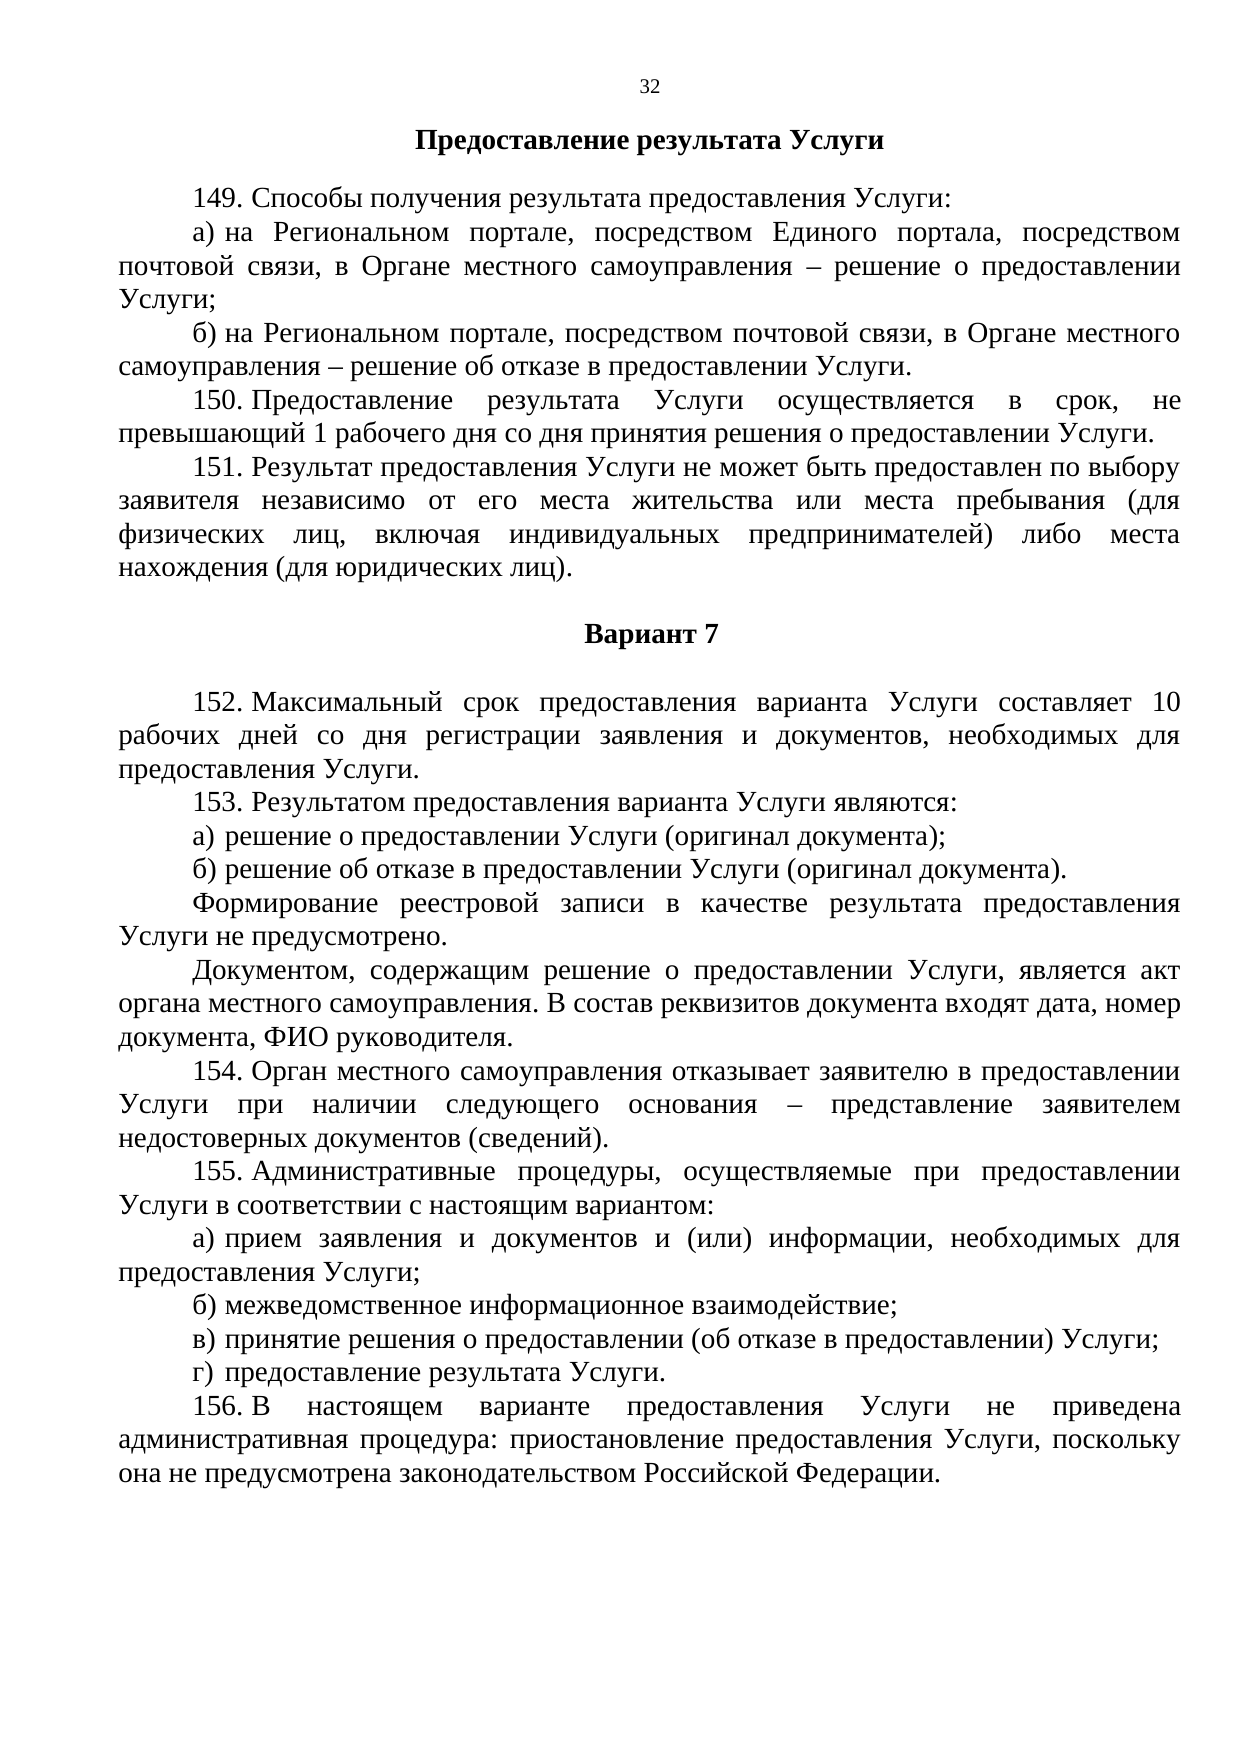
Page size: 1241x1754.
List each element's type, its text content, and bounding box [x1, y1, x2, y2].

list предоставление результата Услуги. [118, 1354, 1181, 1388]
list Административные процедуры, осуществляемые при предоставлении Услуги в соответствии с настоящим вариантом: [118, 1153, 1181, 1220]
list на Региональном портале, посредством почтовой связи, в Органе местного самоуправления – решение об отказе в предоставлении Услуги . [118, 315, 1181, 382]
text Предоставление результата Услуги [118, 122, 1181, 156]
list Орган местного самоуправления отказывает заявителю в предоставлении Услуги при наличии следующего основания – представление заявителем недостоверных документов (сведений). [118, 1053, 1181, 1153]
list В настоящем варианте предоставления Услуги не приведена административная процедура: приостановление предоставления Услуги, поскольку она не предусмотрена законодательством Российской Федерации. [118, 1388, 1181, 1489]
text Формирование реестровой записи в качестве результата предоставления Услуги не предусмотрено. [118, 885, 1181, 952]
list межведомственное информационное взаимодействие; [118, 1287, 1181, 1321]
list Предоставление результата Услуги осуществляется в срок, не превышающий 1 рабочего дня со дня принятия решения о предоставлении Услуги. [118, 382, 1181, 449]
text Документом, содержащим решение о предоставлении Услуги, является акт органа местного самоуправления. В состав реквизитов документа входят дата, номер документа, ФИО руководителя. [118, 952, 1181, 1053]
list решение о предоставлении Услуги (оригинал документа); [118, 818, 1181, 851]
list Результатом предоставления варианта Услуги являются: [118, 784, 1181, 818]
list Результат предоставления Услуги не может быть предоставлен по выбору заявителя независимо от его места жительства или места пребывания (для физических лиц, включая индивидуальных предпринимателей) либо места нахождения (для юридических лиц). [118, 449, 1181, 583]
list прием заявления и документов и (или) информации, необходимых для предоставления Услуги; [118, 1220, 1181, 1287]
list на Региональном портале, посредством Единого портала, посредством почтовой связи, в Органе местного самоуправления – решение о предоставлении Услуги; [118, 214, 1181, 315]
list Максимальный срок предоставления варианта Услуги составляет 10 рабочих дней со дня регистрации заявления и документов, необходимых для предоставления Услуги. [118, 684, 1181, 784]
list Способы получения результата предоставления Услуги: [118, 181, 1181, 214]
list решение об отказе в предоставлении Услуги (оригинал документа). [118, 851, 1181, 885]
list принятие решения о предоставлении (об отказе в предоставлении) Услуги; [118, 1321, 1181, 1354]
